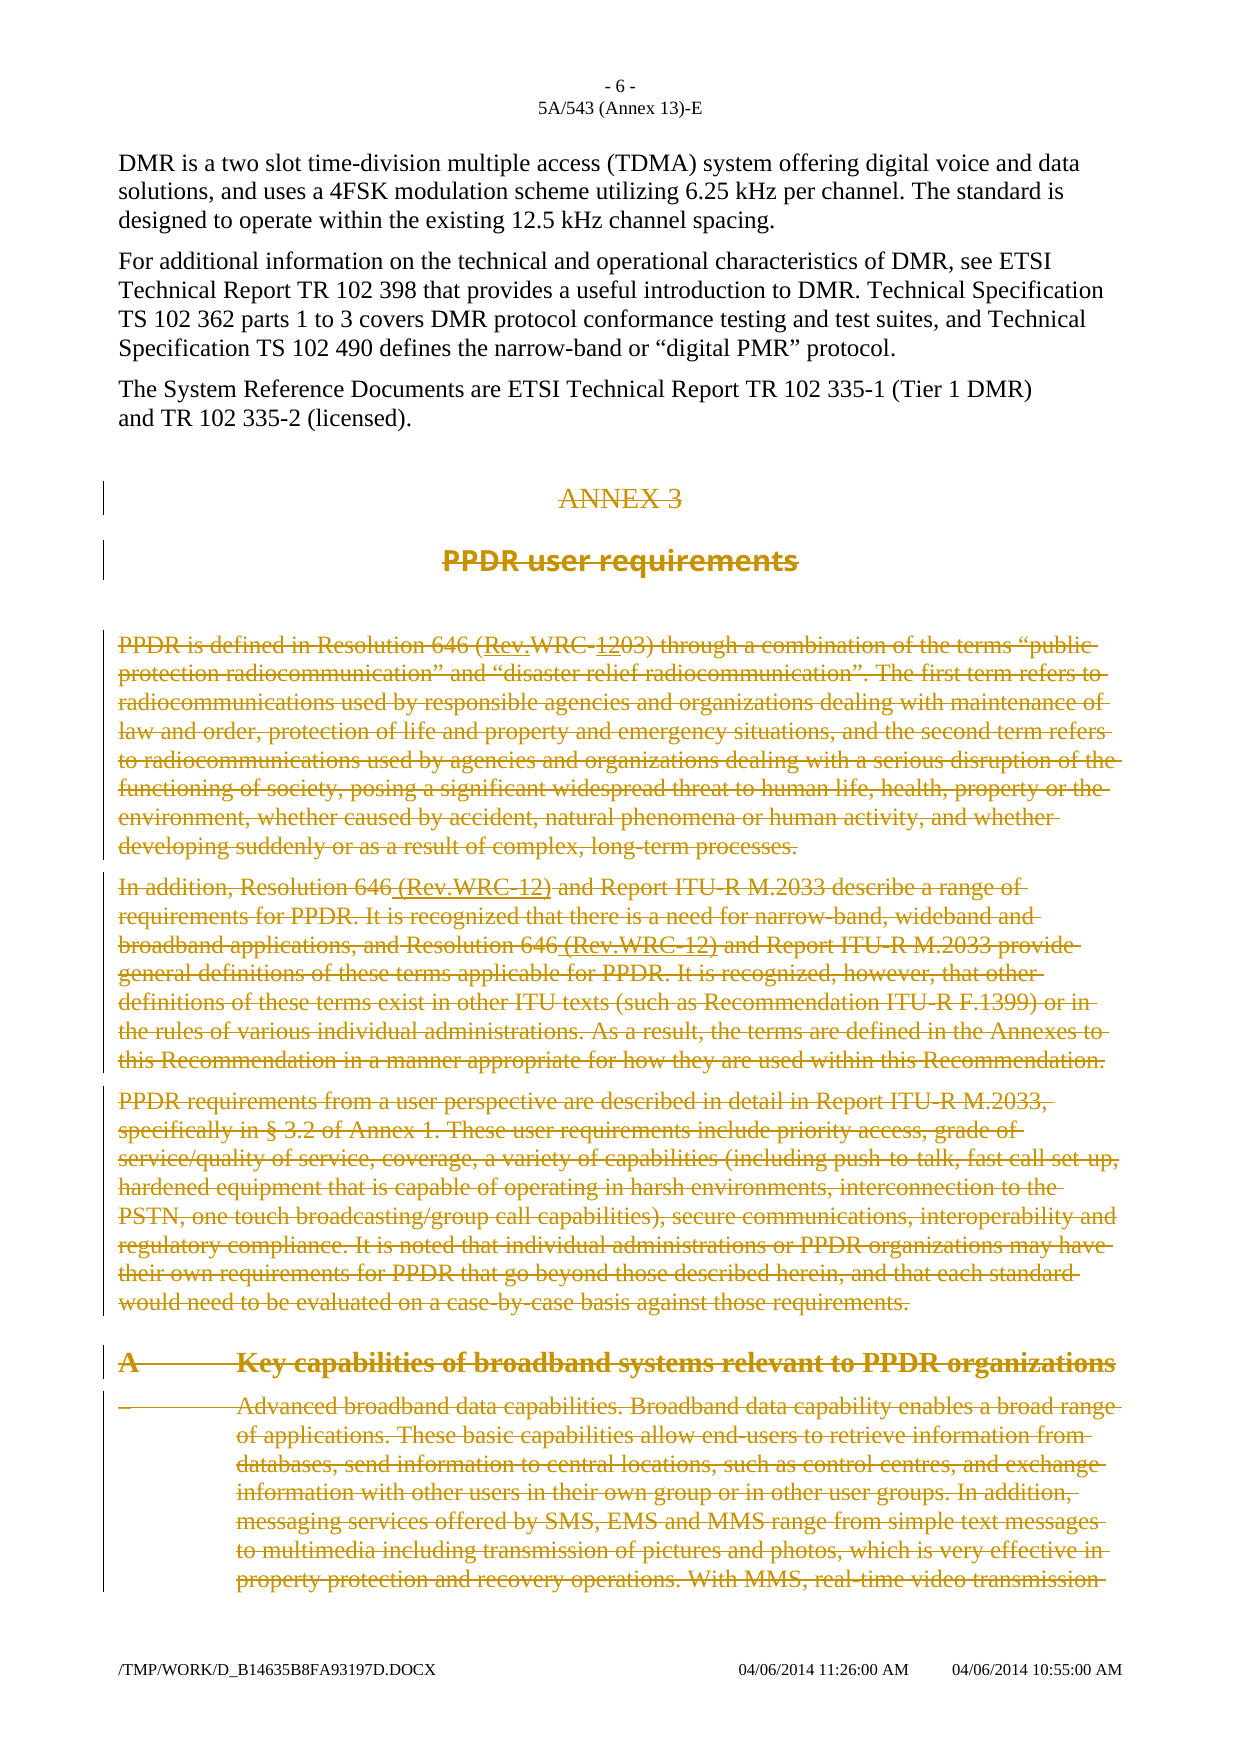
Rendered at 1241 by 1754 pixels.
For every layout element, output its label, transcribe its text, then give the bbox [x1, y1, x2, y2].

text DMR is a two slot time-division multiple access (TDMA) system offering digital voice and data solutions, and uses a 4FSK modulation scheme utilizing 6.25 kHz per channel. The standard is designed to operate within the existing 12.5 kHz channel spacing. [118, 148, 1122, 234]
text For additional information on the technical and operational characteristics of DMR, see ETSI Technical Report TR 102 398 that provides a useful introduction to DMR. Technical Specification TS 102 362 parts 1 to 3 covers DMR protocol conformance testing and test suites, and Technical Specification TS 102 490 defines the narrow-band or “digital PMR” protocol. [118, 246, 1122, 361]
text The System Reference Documents are ETSI Technical Report TR 102 335-1 (Tier 1 DMR) and TR 102 335-2 (licensed). [118, 374, 1122, 431]
